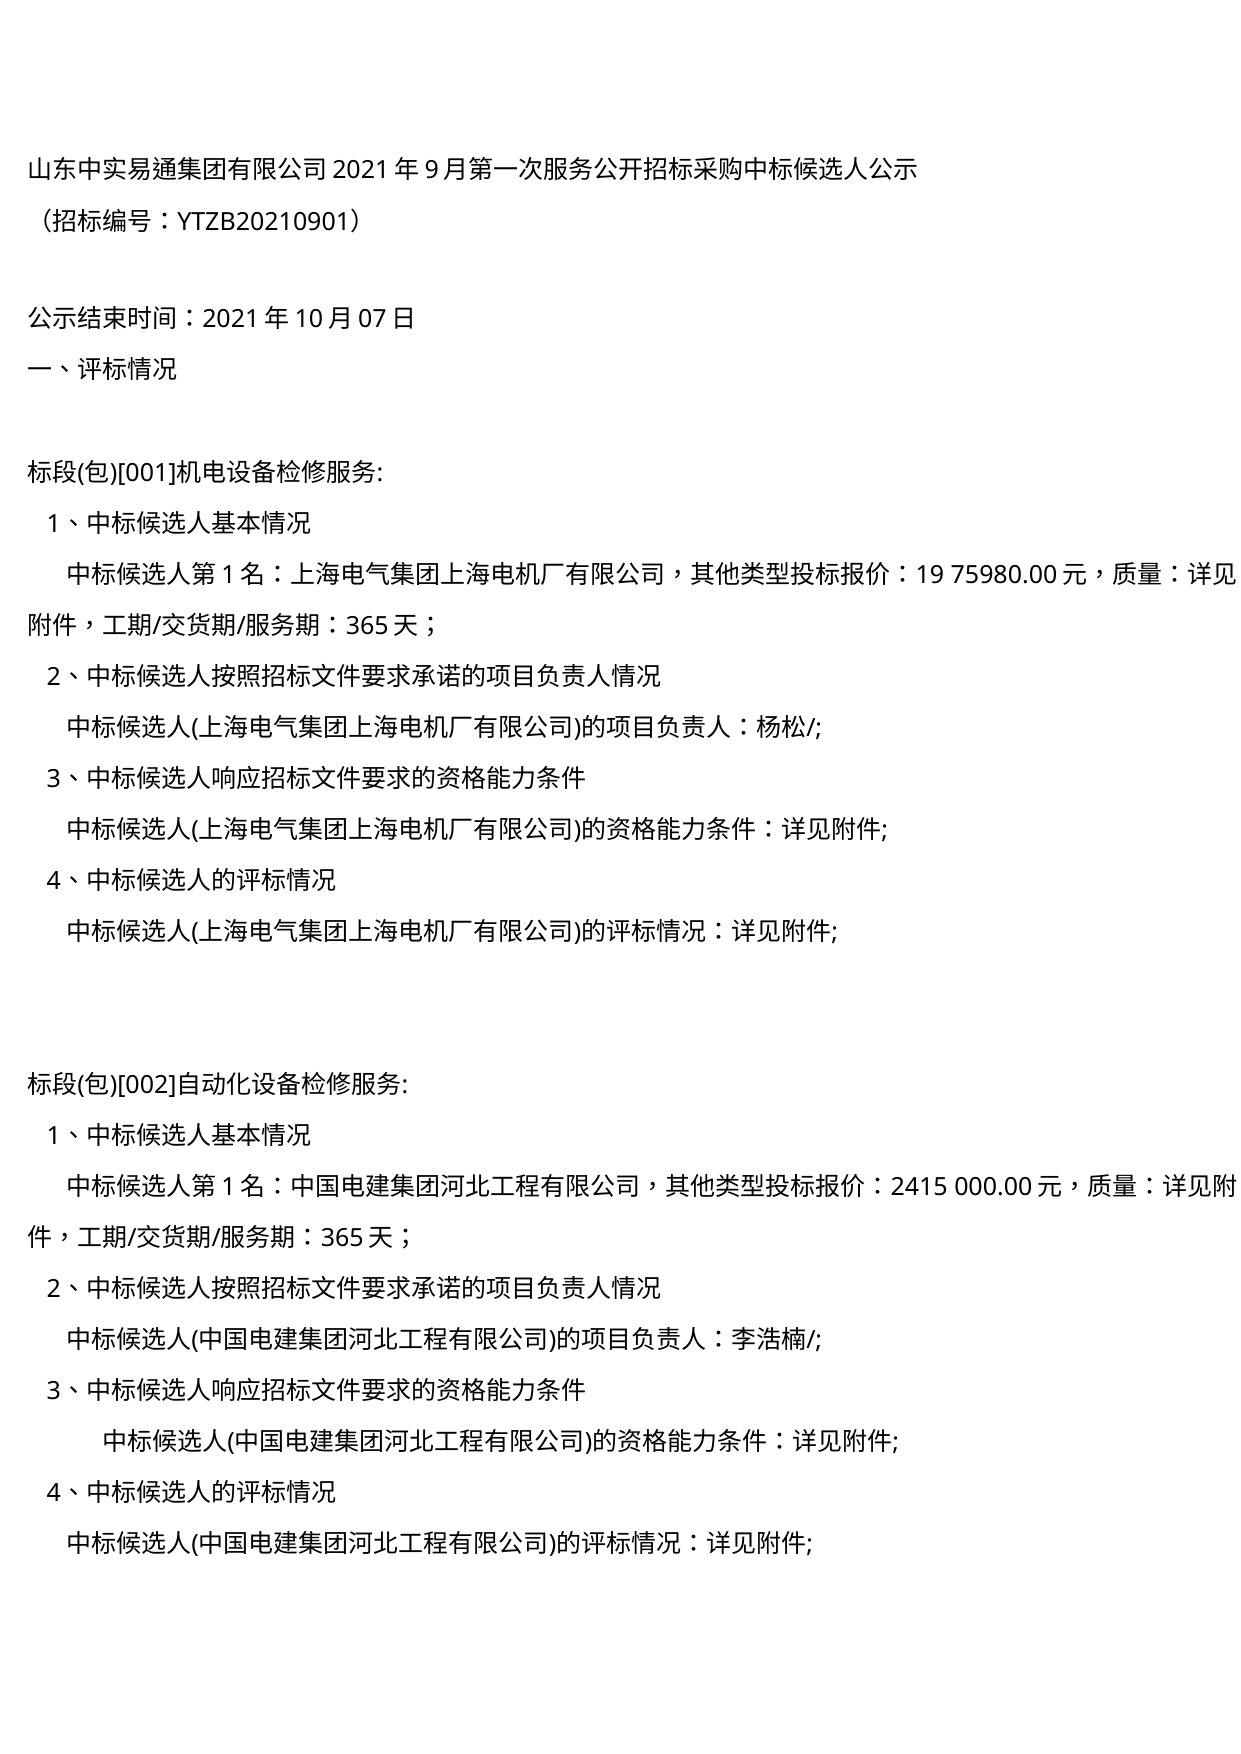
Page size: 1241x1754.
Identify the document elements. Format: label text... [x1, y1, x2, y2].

text 3、中标候选人响应招标文件要求的资格能力条件 [27, 1373, 1240, 1407]
text 1、中标候选人基本情况 [27, 1118, 1240, 1152]
text 中标候选人(上海电气集团上海电机厂有限公司)的资格能力条件：详见附件; [27, 811, 1240, 846]
text 3、中标候选人响应招标文件要求的资格能力条件 [27, 760, 1240, 794]
text 1、中标候选人基本情况 [27, 505, 1240, 539]
text 中标候选人(中国电建集团河北工程有限公司)的资格能力条件：详见附件; [27, 1424, 1240, 1458]
text （招标编号：YTZB20210901） [27, 203, 1240, 237]
text 2、中标候选人按照招标文件要求承诺的项目负责人情况 [27, 658, 1240, 692]
text 中标候选人第1名：上海电气集团上海电机厂有限公司，其他类型投标报价：19 75980.00元，质量：详见附件，工期/交货期/服务期：365天； [27, 556, 1240, 641]
text 山东中实易通集团有限公司2021年9月第一次服务公开招标采购中标候选人公示 [27, 152, 1240, 186]
text 中标候选人(中国电建集团河北工程有限公司)的评标情况：详见附件; [27, 1526, 1240, 1560]
text 中标候选人第1名：中国电建集团河北工程有限公司，其他类型投标报价：2415 000.00元，质量：详见附件，工期/交货期/服务期：365天； [27, 1169, 1240, 1254]
text 4、中标候选人的评标情况 [27, 1475, 1240, 1509]
text 中标候选人(中国电建集团河北工程有限公司)的项目负责人：李浩楠/; [27, 1322, 1240, 1356]
text 中标候选人(上海电气集团上海电机厂有限公司)的评标情况：详见附件; [27, 913, 1240, 948]
text 公示结束时间：2021年10月07日 [27, 301, 1240, 335]
text 一、评标情况 [27, 352, 1240, 386]
text 4、中标候选人的评标情况 [27, 862, 1240, 897]
text 标段(包)[002]自动化设备检修服务: [27, 1067, 1240, 1101]
text 标段(包)[001]机电设备检修服务: [27, 454, 1240, 488]
text 中标候选人(上海电气集团上海电机厂有限公司)的项目负责人：杨松/; [27, 709, 1240, 743]
text 2、中标候选人按照招标文件要求承诺的项目负责人情况 [27, 1271, 1240, 1305]
